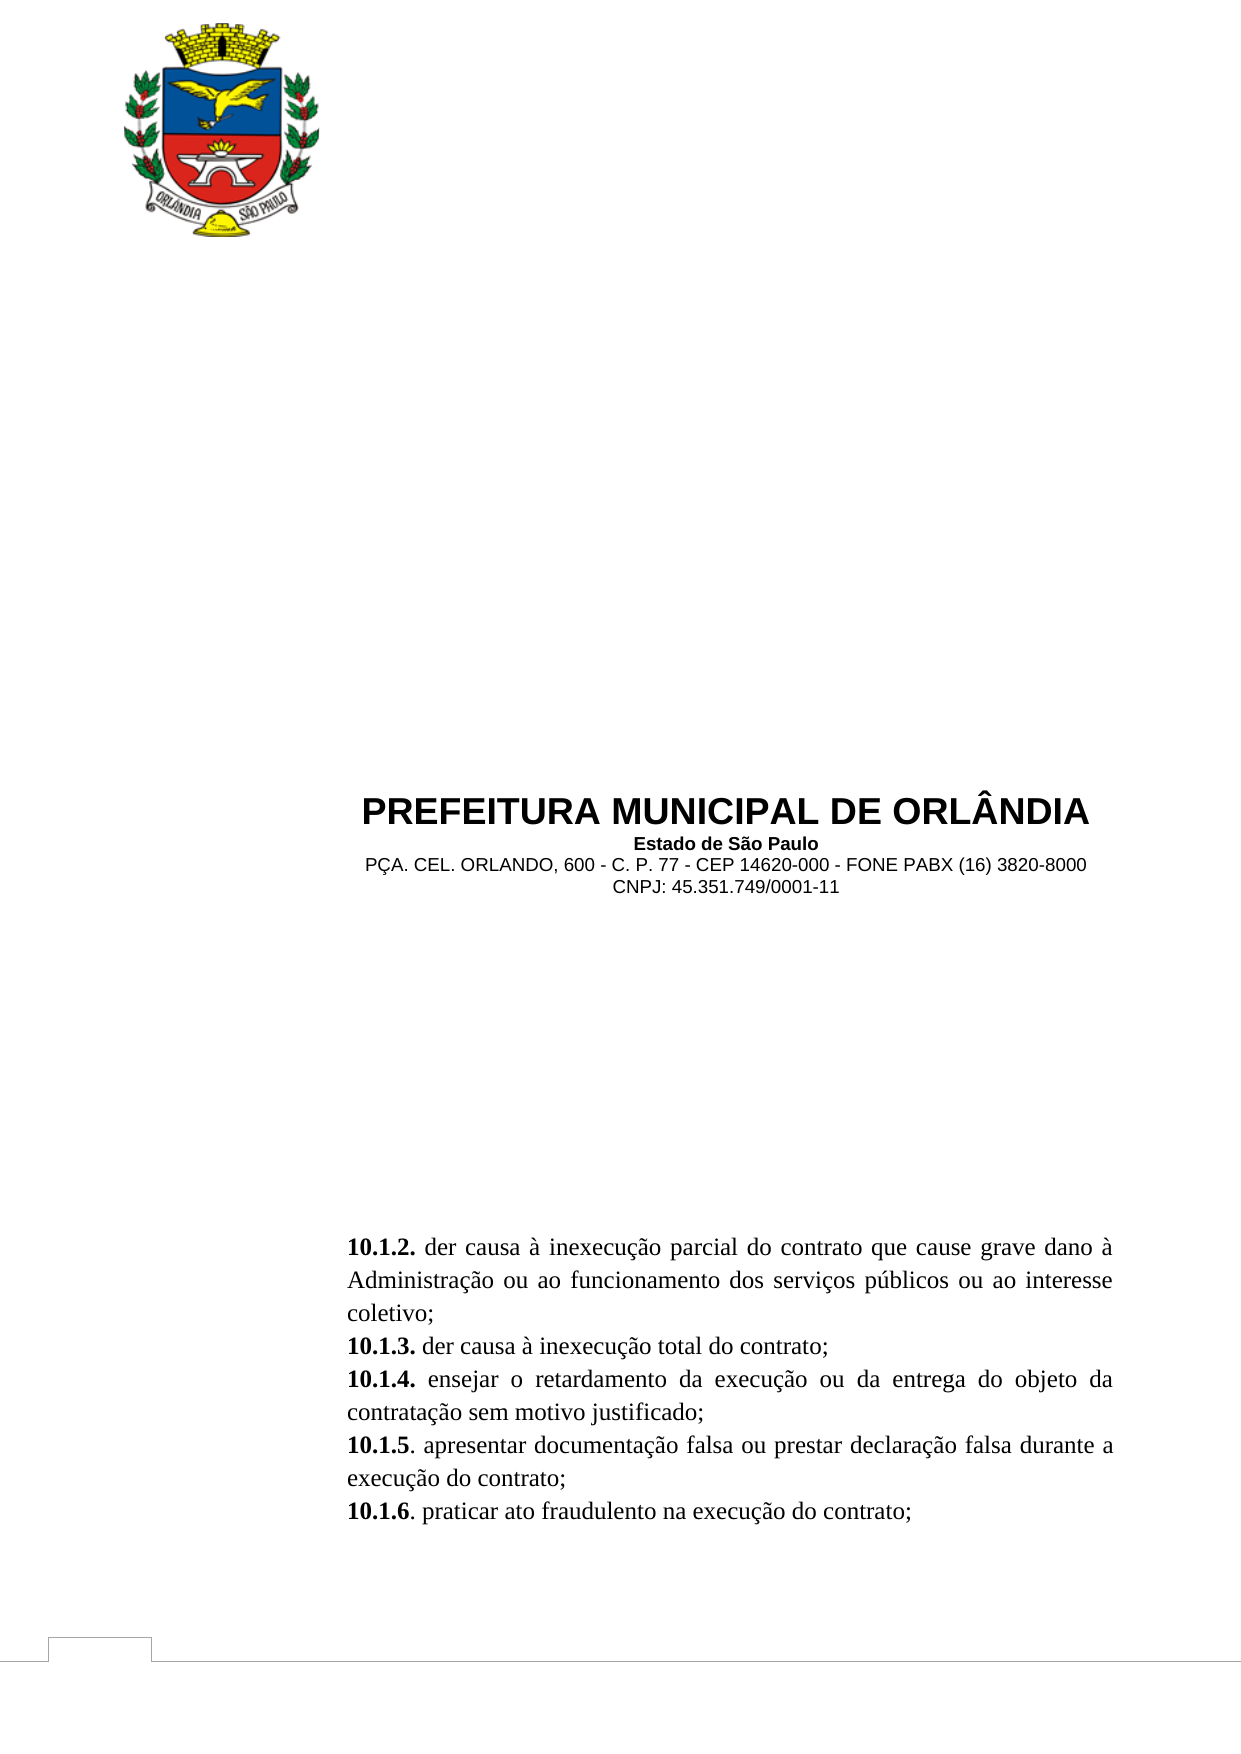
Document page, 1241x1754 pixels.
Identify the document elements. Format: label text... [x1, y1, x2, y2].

text 10.1.2. der causa à inexecução parcial do contrato que cause grave dano à Administração ou ao funcionamento dos serviços públicos ou ao interesse coletivo; [347, 1232, 1114, 1326]
text 10.1.5. apresentar documentação falsa ou prestar declaração falsa durante a execução do contrato; [347, 1430, 1114, 1492]
text 10.1.6. praticar ato fraudulento na execução do contrato; [347, 1496, 1114, 1524]
picture [123, 23, 320, 237]
text 10.1.4. ensejar o retardamento da execução ou da entrega do objeto da contratação sem motivo justificado; [347, 1364, 1114, 1426]
text 10.1.3. der causa à inexecução total do contrato; [347, 1331, 1114, 1359]
